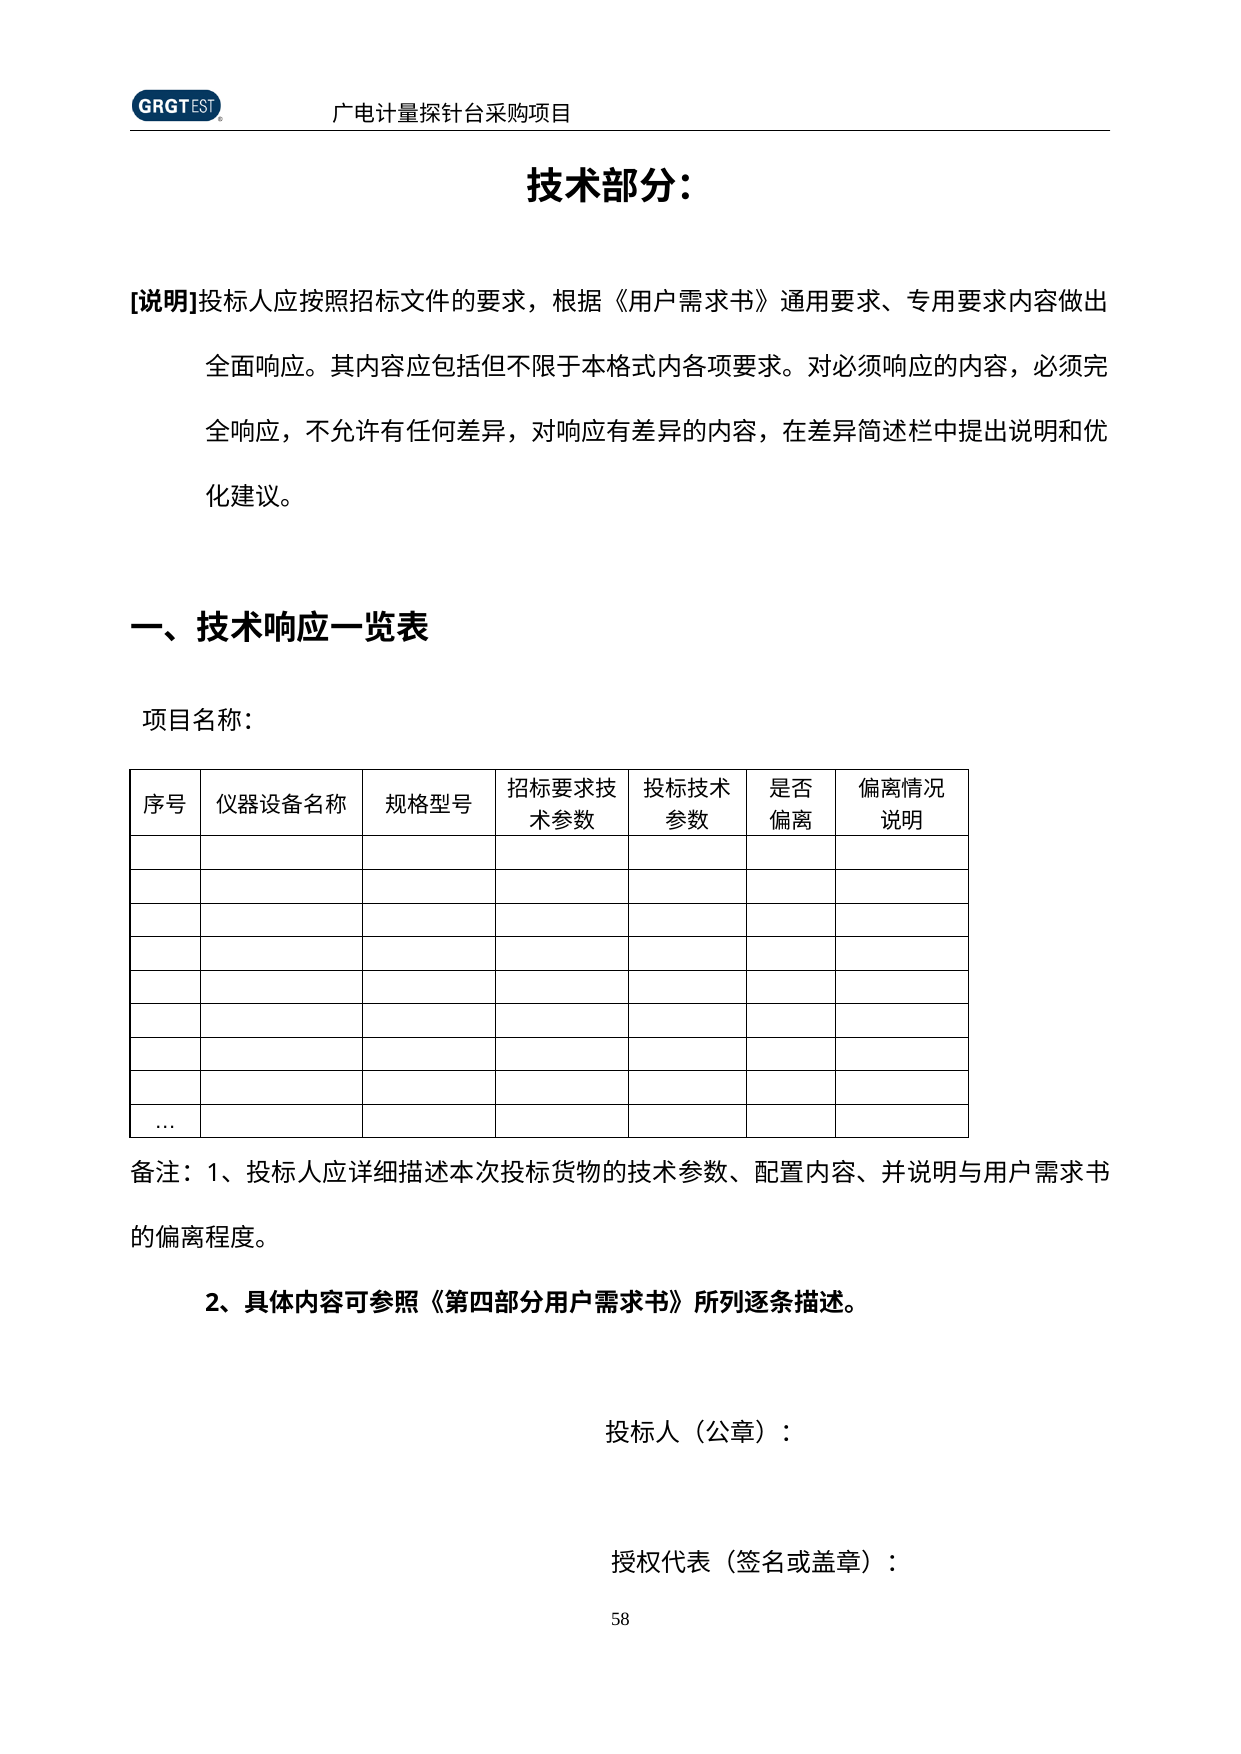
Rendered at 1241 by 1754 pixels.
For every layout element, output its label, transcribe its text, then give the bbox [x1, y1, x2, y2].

table_cell [131, 904, 200, 936]
text [说明]投标人应按照招标文件的要求，根据《用户需求书》通用要求、专用要求内容做出全面响应。其内容应包括但不限于本格式内各项要求。对必须响应的内容，必须完全响应，不允许有任何差异，对响应有差异的内容，在差异简述栏中提出说明和优化建议。 [130, 267, 1110, 527]
table_cell [363, 937, 495, 969]
table_cell [363, 870, 495, 902]
table_cell [201, 1004, 362, 1037]
table_cell [836, 836, 968, 869]
table_header 偏离情况 说明 [836, 770, 968, 835]
subtitle 技术部分： [130, 151, 1110, 216]
table_cell [629, 870, 746, 902]
table_cell [747, 1004, 835, 1037]
text 备注：1、投标人应详细描述本次投标货物的技术参数、配置内容、并说明与用户需求书的偏离程度。 [130, 1138, 1110, 1268]
table_cell [496, 1105, 628, 1137]
table_cell [629, 1071, 746, 1104]
table_cell [747, 904, 835, 936]
table_cell [496, 1038, 628, 1070]
table_cell [496, 937, 628, 969]
table_cell [131, 870, 200, 902]
table_header 招标要求技术参数 [496, 770, 628, 835]
table_cell [629, 971, 746, 1003]
table_cell [747, 1071, 835, 1104]
text 投标人（公章）： [130, 1398, 1110, 1463]
table_cell [496, 1004, 628, 1037]
table_cell [629, 1004, 746, 1037]
text 2、具体内容可参照《第四部分用户需求书》所列逐条描述。 [205, 1268, 1110, 1333]
table_cell [836, 1071, 968, 1104]
table_cell [201, 937, 362, 969]
table_cell [747, 971, 835, 1003]
table_cell [629, 904, 746, 936]
table_cell [131, 1004, 200, 1037]
table_cell [496, 870, 628, 902]
text 授权代表（签名或盖章）： [130, 1528, 1110, 1593]
table_header 仪器设备名称 [201, 770, 362, 835]
table_cell [836, 1038, 968, 1070]
table_cell [496, 1071, 628, 1104]
table_cell [131, 836, 200, 869]
table_header 规格型号 [363, 770, 495, 835]
table_cell [496, 836, 628, 869]
picture [129, 88, 224, 122]
text 项目名称： [130, 686, 1110, 751]
table_cell [836, 971, 968, 1003]
table_cell … [131, 1105, 200, 1137]
subtitle 一、技术响应一览表 [130, 592, 1110, 657]
table_cell [363, 1071, 495, 1104]
table_cell [629, 1105, 746, 1137]
table_cell [363, 1038, 495, 1070]
table_cell [836, 870, 968, 902]
table_cell [363, 971, 495, 1003]
table_cell [629, 1038, 746, 1070]
table_cell [363, 904, 495, 936]
table_cell [747, 1105, 835, 1137]
table_cell [747, 870, 835, 902]
table_cell [836, 1105, 968, 1137]
table_cell [131, 1071, 200, 1104]
table_cell [836, 1004, 968, 1037]
table_header 序号 [131, 770, 200, 835]
table_cell [363, 836, 495, 869]
table_cell [201, 1038, 362, 1070]
table_cell [747, 836, 835, 869]
table_cell [201, 971, 362, 1003]
table_cell [363, 1105, 495, 1137]
table_cell [496, 971, 628, 1003]
table_cell [201, 904, 362, 936]
table_cell [201, 870, 362, 902]
table_cell [496, 904, 628, 936]
table_cell [131, 971, 200, 1003]
table_cell [131, 1038, 200, 1070]
table_header 投标技术参数 [629, 770, 746, 835]
table_cell [131, 937, 200, 969]
table_header 是否 偏离 [747, 770, 835, 835]
table_cell [201, 1105, 362, 1137]
table_cell [629, 937, 746, 969]
table_cell [363, 1004, 495, 1037]
table_cell [836, 937, 968, 969]
table_cell [629, 836, 746, 869]
table_cell [836, 904, 968, 936]
table_cell [747, 937, 835, 969]
table_cell [201, 1071, 362, 1104]
table_cell [747, 1038, 835, 1070]
table_cell [201, 836, 362, 869]
